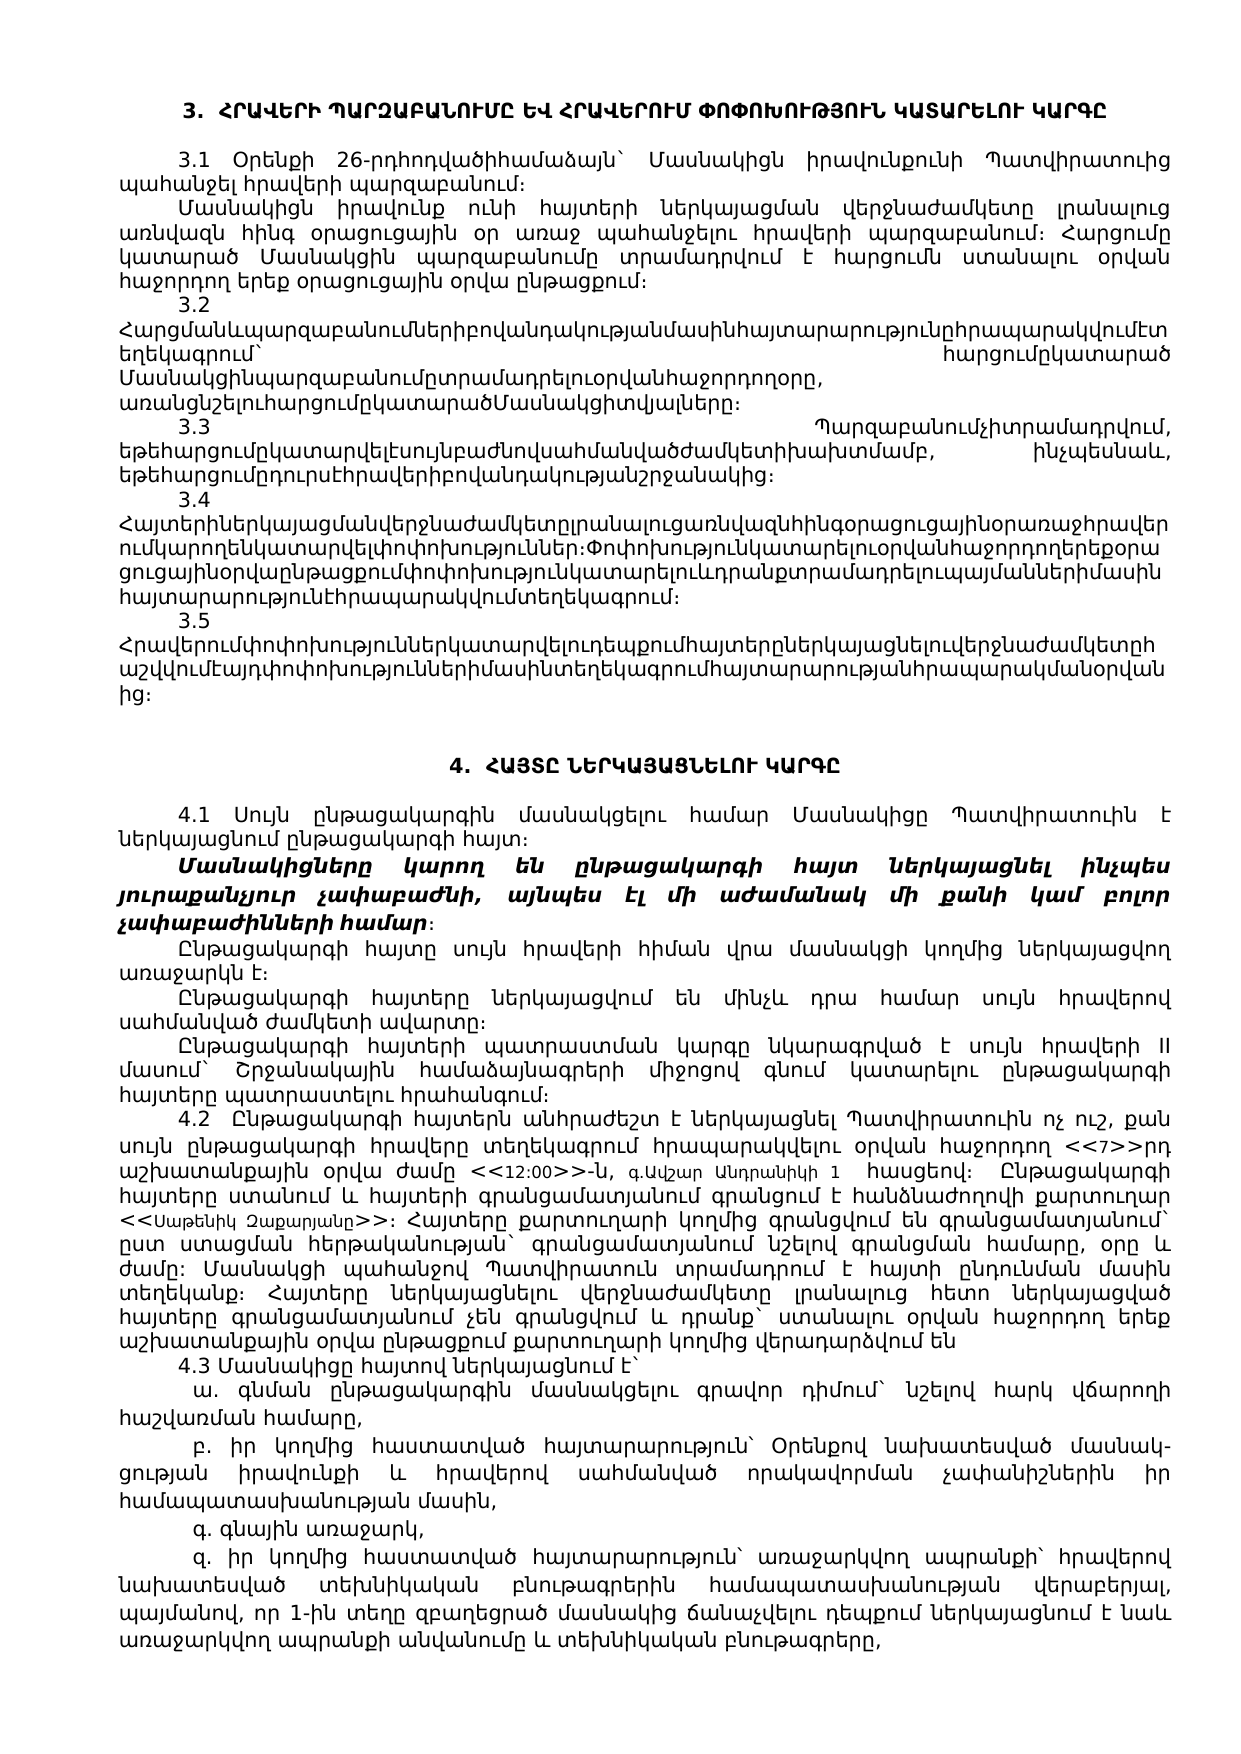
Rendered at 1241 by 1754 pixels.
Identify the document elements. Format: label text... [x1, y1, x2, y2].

text ա. գնման ընթացակարգին մասնակցելու գրավոր դիմում` նշելով հարկ վճարողի հաշվառման համարը, [118, 1378, 1171, 1430]
text 3.2 Հարցմանևպարզաբանումներիբովանդակությանմասինհայտարարությունըհրապարակվումէտեղեկագրում` հարցումըկատարած Մասնակցինպարզաբանումըտրամադրելուօրվանհաջորդողօրը, առանցնշելուհարցումըկատարածՄասնակցիտվյալները։ [118, 293, 1171, 415]
text Մասնակիցները կարող են ընթացակարգի հայտ ներկայացնել ինչպես յուրաքանչյուր չափաբաժնի, այնպես էլ մի աժամանակ մի քանի կամ բոլոր չափաբաժինների համար։ [118, 852, 1171, 937]
text բ. իր կողմից հաստատված հայտարարություն՝ Օրենքով նախատեսված մասնակցության իրավունքի և հրավերով սահմանված որակավորման չափանիշներին իր համապատասխանության մասին, [118, 1434, 1171, 1513]
text 3.4 Հայտերիներկայացմանվերջնաժամկետըլրանալուցառնվազնհինգօրացուցայինօրառաջհրավերումկարողենկատարվելփոփոխություններ։Փոփոխությունկատարելուօրվանհաջորդողերեքօրացուցայինօրվաընթացքումփոփոխությունկատարելուևդրանքտրամադրելուպայմաններիմասինհայտարարությունէհրապարակվումտեղեկագրում։ [118, 488, 1171, 609]
text 3.3 Պարզաբանումչիտրամադրվում, եթեհարցումըկատարվելէսույնբաժնովսահմանվածժամկետիխախտմամբ, ինչպեսնաև, եթեհարցումըդուրսէհրավերիբովանդակությանշրջանակից։ [118, 415, 1171, 488]
text Ընթացակարգի հայտը սույն հրավերի հիման վրա մասնակցի կողմից ներկայացվող առաջարկն է։ [118, 937, 1171, 986]
text 3.5 Հրավերումփոփոխություններկատարվելուդեպքումհայտերըներկայացնելուվերջնաժամկետըհաշվվումէայդփոփոխություններիմասինտեղեկագրումհայտարարությանհրապարակմանօրվանից։ [118, 609, 1171, 706]
text 3. ՀՐԱՎԵՐԻ ՊԱՐԶԱԲԱՆՈՒՄԸ ԵՎ ՀՐԱՎԵՐՈՒՄ ՓՈՓՈԽՈՒԹՅՈՒՆ ԿԱՏԱՐԵԼՈՒ ԿԱՐԳԸ [118, 99, 1171, 123]
text զ. իր կողմից հաստատված հայտարարություն՝ առաջարկվող ապրանքի՝ հրավերով նախատեսված տեխնիկական բնութագրերին համապատասխանության վերաբերյալ, պայմանով, որ 1-ին տեղը զբաղեցրած մասնակից ճանաչվելու դեպքում ներկայացնում է նաև առաջարկվող ապրանքի անվանումը և տեխնիկական բնութագրերը, [118, 1545, 1171, 1653]
text 4.2 Ընթացակարգի հայտերն անհրաժեշտ է ներկայացնել Պատվիրատուին ոչ ուշ, քան սույն ընթացակարգի հրավերը տեղեկագրում հրապարակվելու օրվան հաջորդող <<7>>րդ աշխատանքային օրվա ժամը <<12:00>>-ն, գ.Ավշար Անդրանիկի 1 հասցեով։ Ընթացակարգի հայտերը ստանում և հայտերի գրանցամատյանում գրանցում է հանձնաժողովի քարտուղար <<Սաթենիկ Զաքարյանը>>։ Հայտերը քարտուղարի կողմից գրանցվում են գրանցամատյանում` ըստ ստացման հերթականության` գրանցամատյանում նշելով գրանցման համարը, օրը և ժամը: Մասնակցի պահանջով Պատվիրատուն տրամադրում է հայտի ընդունման մասին տեղեկանք։ Հայտերը ներկայացնելու վերջնաժամկետը լրանալուց հետո ներկայացված հայտերը գրանցամատյանում չեն գրանցվում և դրանք` ստանալու օրվան հաջորդող երեք աշխատանքային օրվա ընթացքում քարտուղարի կողմից վերադարձվում են [118, 1107, 1171, 1354]
text 4. ՀԱՅՏԸ ՆԵՐԿԱՅԱՑՆԵԼՈՒ ԿԱՐԳԸ [118, 754, 1171, 779]
text գ. գնային առաջարկ, [118, 1517, 1171, 1541]
text Մասնակիցն իրավունք ունի հայտերի ներկայացման վերջնաժամկետը լրանալուց առնվազն հինգ օրացուցային օր առաջ պահանջելու հրավերի պարզաբանում։ Հարցումը կատարած Մասնակցին պարզաբանումը տրամադրվում է հարցումն ստանալու օրվան հաջորդող երեք օրացուցային օրվա ընթացքում։ [118, 196, 1171, 293]
text 3.1 Օրենքի 26-րդհոդվածիհամաձայն` Մասնակիցն իրավունքունի Պատվիրատուից պահանջել հրավերի պարզաբանում։ [118, 148, 1171, 196]
text 4.1 Սույն ընթացակարգին մասնակցելու համար Մասնակիցը Պատվիրատուին է ներկայացնում ընթացակարգի հայտ։ [118, 803, 1171, 852]
text Ընթացակարգի հայտերի պատրաստման կարգը նկարագրված է սույն հրավերի II մասում` Շրջանակային համաձայնագրերի միջոցով գնում կատարելու ընթացակարգի հայտերը պատրաստելու հրահանգում։ [118, 1034, 1171, 1107]
text 4.3 Մասնակիցը հայտով ներկայացնում է` [118, 1354, 1171, 1378]
text Ընթացակարգի հայտերը ներկայացվում են մինչև դրա համար սույն հրավերով սահմանված ժամկետի ավարտը։ [118, 986, 1171, 1034]
